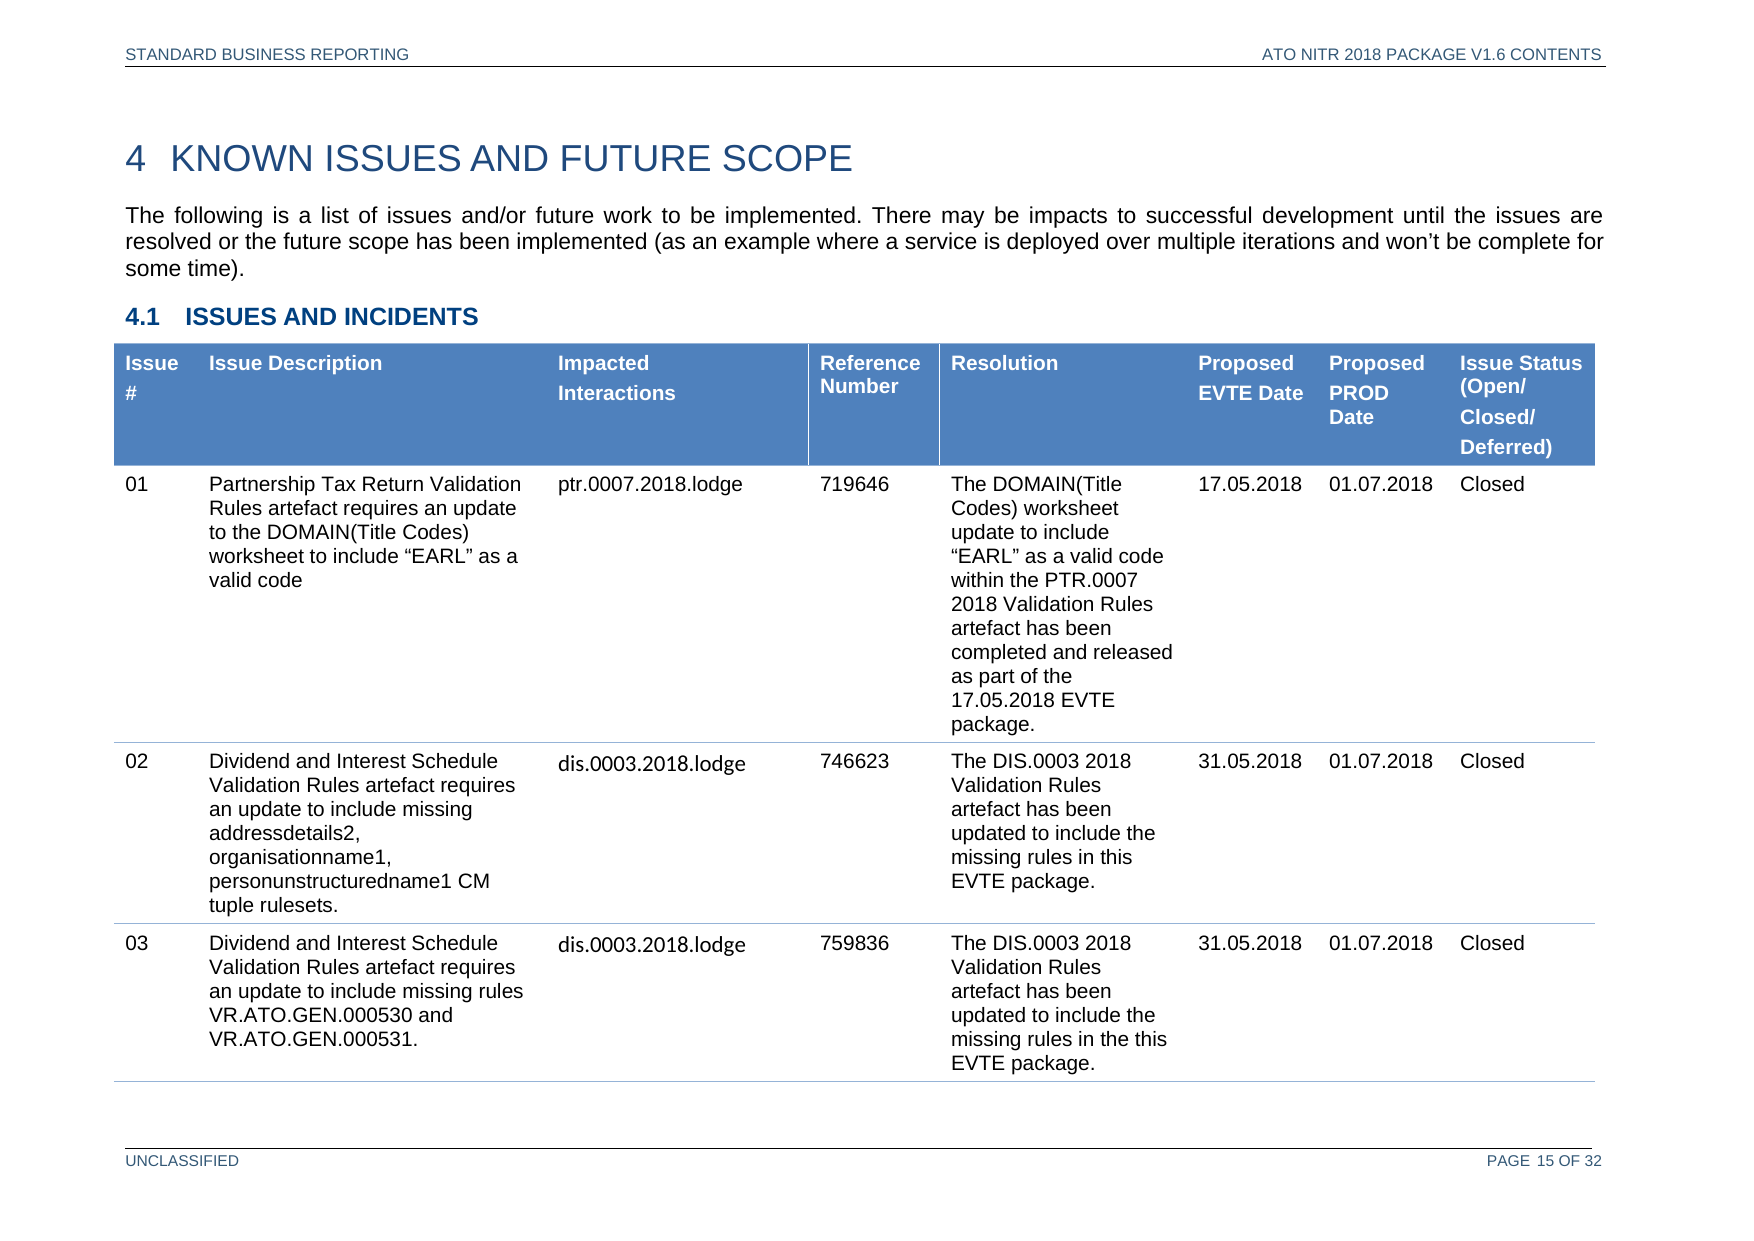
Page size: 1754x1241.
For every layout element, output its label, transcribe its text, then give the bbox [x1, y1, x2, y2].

table_cell 01.07.2018 [1318, 466, 1449, 742]
table_header Impacted Interactions [547, 344, 808, 465]
table_cell 01.07.2018 [1318, 743, 1449, 923]
table_cell 17.05.2018 [1187, 466, 1318, 742]
subtitle Issues and incidents [125, 302, 1606, 331]
table_cell 01.07.2018 [1318, 924, 1449, 1081]
table_cell 759836 [809, 924, 939, 1081]
table_header Proposed PROD Date [1318, 344, 1449, 465]
table_header Issue # [114, 344, 198, 465]
table_cell Closed [1449, 924, 1595, 1081]
table_header Issue Description [198, 344, 547, 465]
text The following is a list of issues and/or future work to be implemented. There may be impacts to successful development until the issues are resolved or the future scope has been implemented (as an example where a service is deployed over multiple iterations and won’t be complete for some time). [125, 202, 1606, 281]
table_header Reference Number [809, 344, 939, 465]
table_cell Dividend and Interest Schedule Validation Rules artefact requires an update to include missing addressdetails2, organisationname1, personunstructuredname1 CM tuple rulesets. [198, 743, 547, 923]
table_cell 746623 [809, 743, 939, 923]
table_header Issue Status (Open/ Closed/ Deferred) [1449, 344, 1595, 465]
table_header Resolution [940, 344, 1187, 465]
table_cell 02 [114, 743, 198, 923]
table_cell dis.0003.2018.lodge [547, 924, 808, 1081]
table_cell Partnership Tax Return Validation Rules artefact requires an update to the DOMAIN(Title Codes) worksheet to include “EARL” as a valid code [198, 466, 547, 742]
table_cell Dividend and Interest Schedule Validation Rules artefact requires an update to include missing rules VR.ATO.GEN.000530 and VR.ATO.GEN.000531. [198, 924, 547, 1081]
table_cell Closed [1449, 466, 1595, 742]
table_cell 03 [114, 924, 198, 1081]
text Known issues and future scope [125, 136, 1606, 179]
table_header Proposed EVTE Date [1187, 344, 1318, 465]
table_cell Closed [1449, 743, 1595, 923]
table_cell The DOMAIN(Title Codes) worksheet update to include “EARL” as a valid code within the PTR.0007 2018 Validation Rules artefact has been completed and released as part of the 17.05.2018 EVTE package. [940, 466, 1187, 742]
table_cell 31.05.2018 [1187, 743, 1318, 923]
table_cell 719646 [809, 466, 939, 742]
table_cell The DIS.0003 2018 Validation Rules artefact has been updated to include the missing rules in this EVTE package. [940, 743, 1187, 923]
table_cell The DIS.0003 2018 Validation Rules artefact has been updated to include the missing rules in the this EVTE package. [940, 924, 1187, 1081]
table_cell 01 [114, 466, 198, 742]
table_cell dis.0003.2018.lodge [547, 743, 808, 923]
table_cell ptr.0007.2018.lodge [547, 466, 808, 742]
table_cell 31.05.2018 [1187, 924, 1318, 1081]
